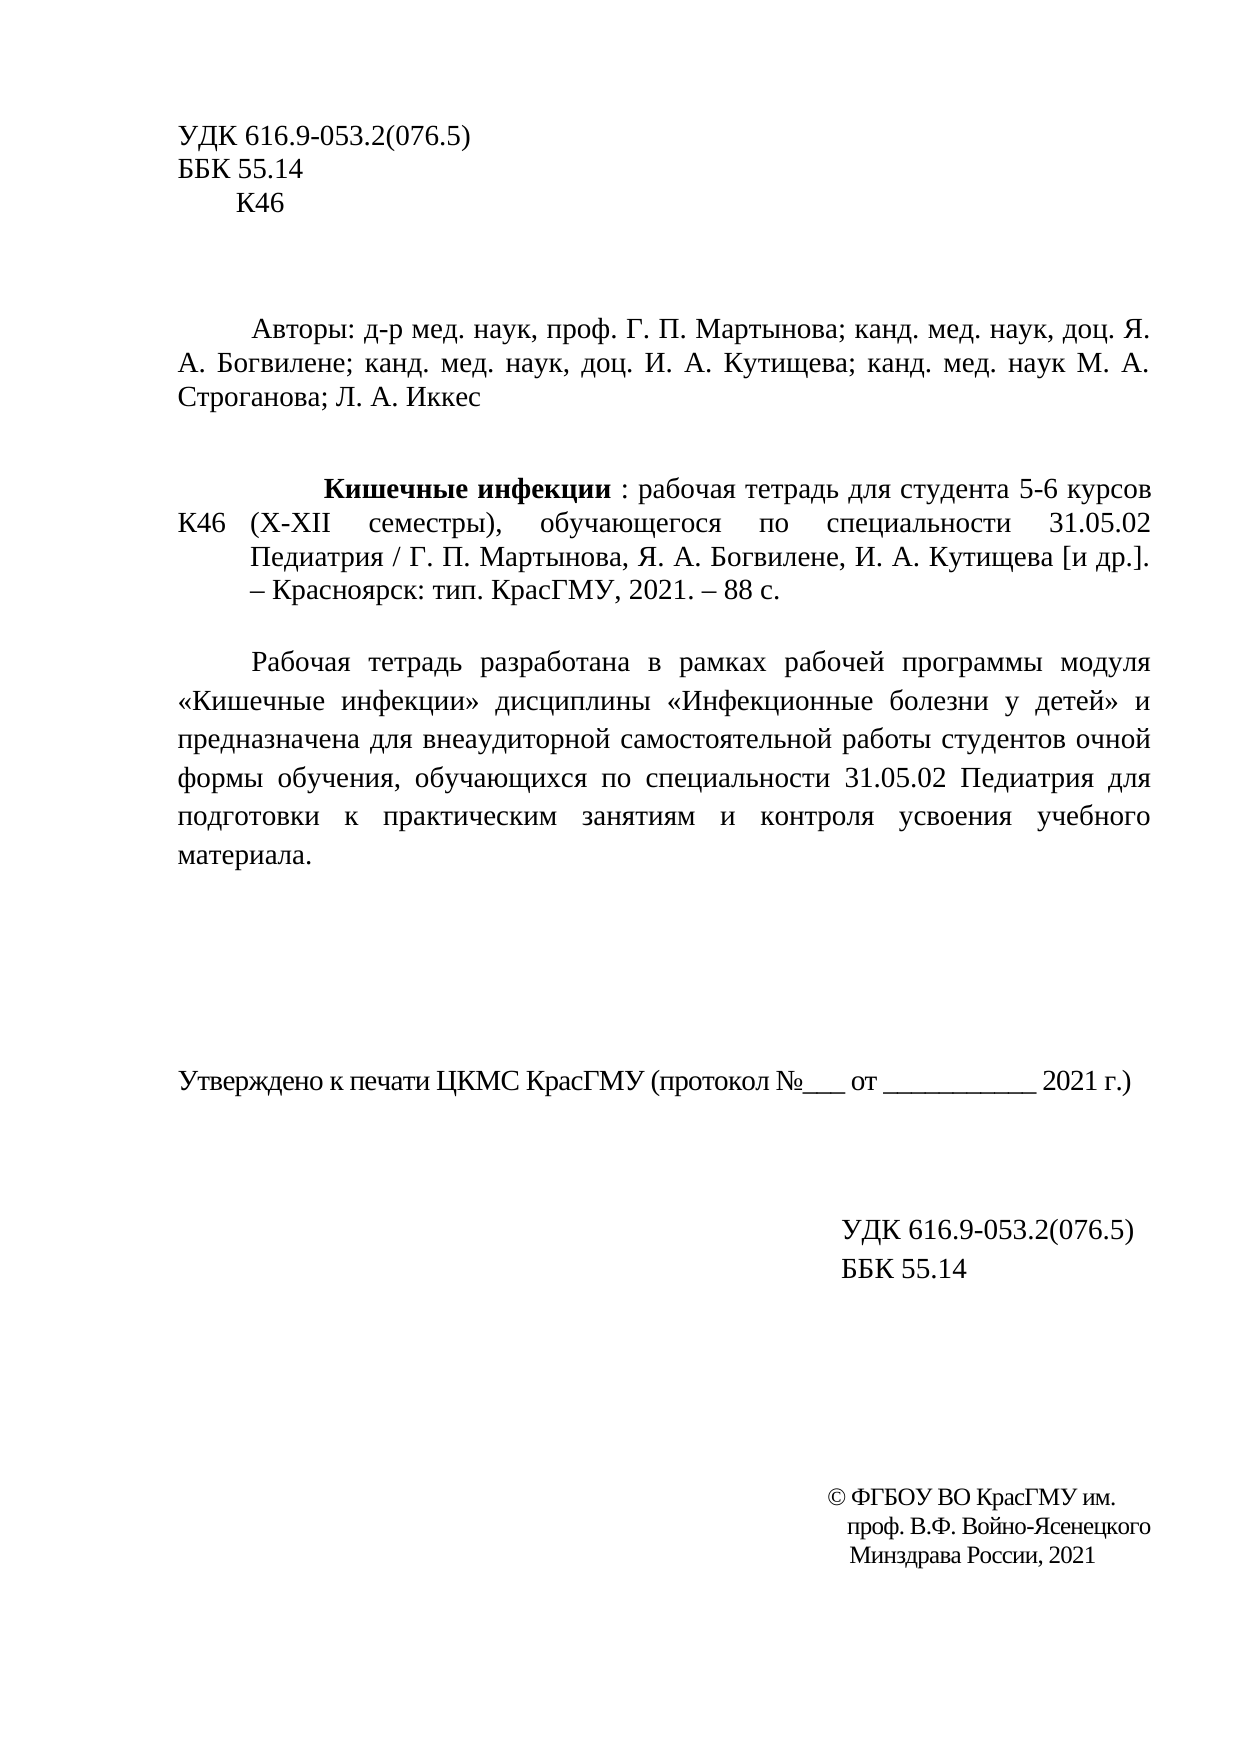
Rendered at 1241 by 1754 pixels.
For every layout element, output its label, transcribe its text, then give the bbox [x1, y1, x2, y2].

table_header К46 [166, 472, 239, 606]
text Минздрава России, 2021 [148, 1540, 1152, 1568]
text УДК 616.9-053.2(076.5) [177, 118, 1152, 152]
table_header Кишечные инфекции : рабочая тетрадь для студента 5-6 курсов (X-XII семестры), обучающегося по специальности 31.05.02 Педиатрия / Г. П. Мартынова, Я. А. Богвилене, И. А. Кутищева [и др.]. – Красноярск: тип. КрасГМУ, 2021. – 88 с. [239, 472, 1163, 606]
text Авторы: д-р мед. наук, проф. Г. П. Мартынова; канд. мед. наук, доц. Я. А. Богвилене; канд. мед. наук, доц. И. А. Кутищева; канд. мед. наук М. А. Строганова; Л. А. Иккес [177, 312, 1152, 412]
text Утверждено к печати ЦКМС КрасГМУ (протокол №___ от ___________ 2021 г.) [177, 1063, 1152, 1097]
text Рабочая тетрадь разработана в рамках рабочей программы модуля «Кишечные инфекции» дисциплины «Инфекционные болезни у детей» и предназначена для внеаудиторной самостоятельной работы студентов очной формы обучения, обучающихся по специальности 31.05.02 Педиатрия для подготовки к практическим занятиям и контроля усвоения учебного материала. [177, 644, 1152, 871]
text К46 [177, 185, 1152, 219]
text проф. В.Ф. Войно-Ясенецкого [148, 1511, 1152, 1540]
text УДК 616.9-053.2(076.5) [177, 1212, 1152, 1246]
text ББК 55.14 [177, 1251, 1152, 1284]
text © ФГБОУ ВО КрасГМУ им. [148, 1482, 1152, 1511]
text ББК 55.14 [177, 152, 1152, 185]
